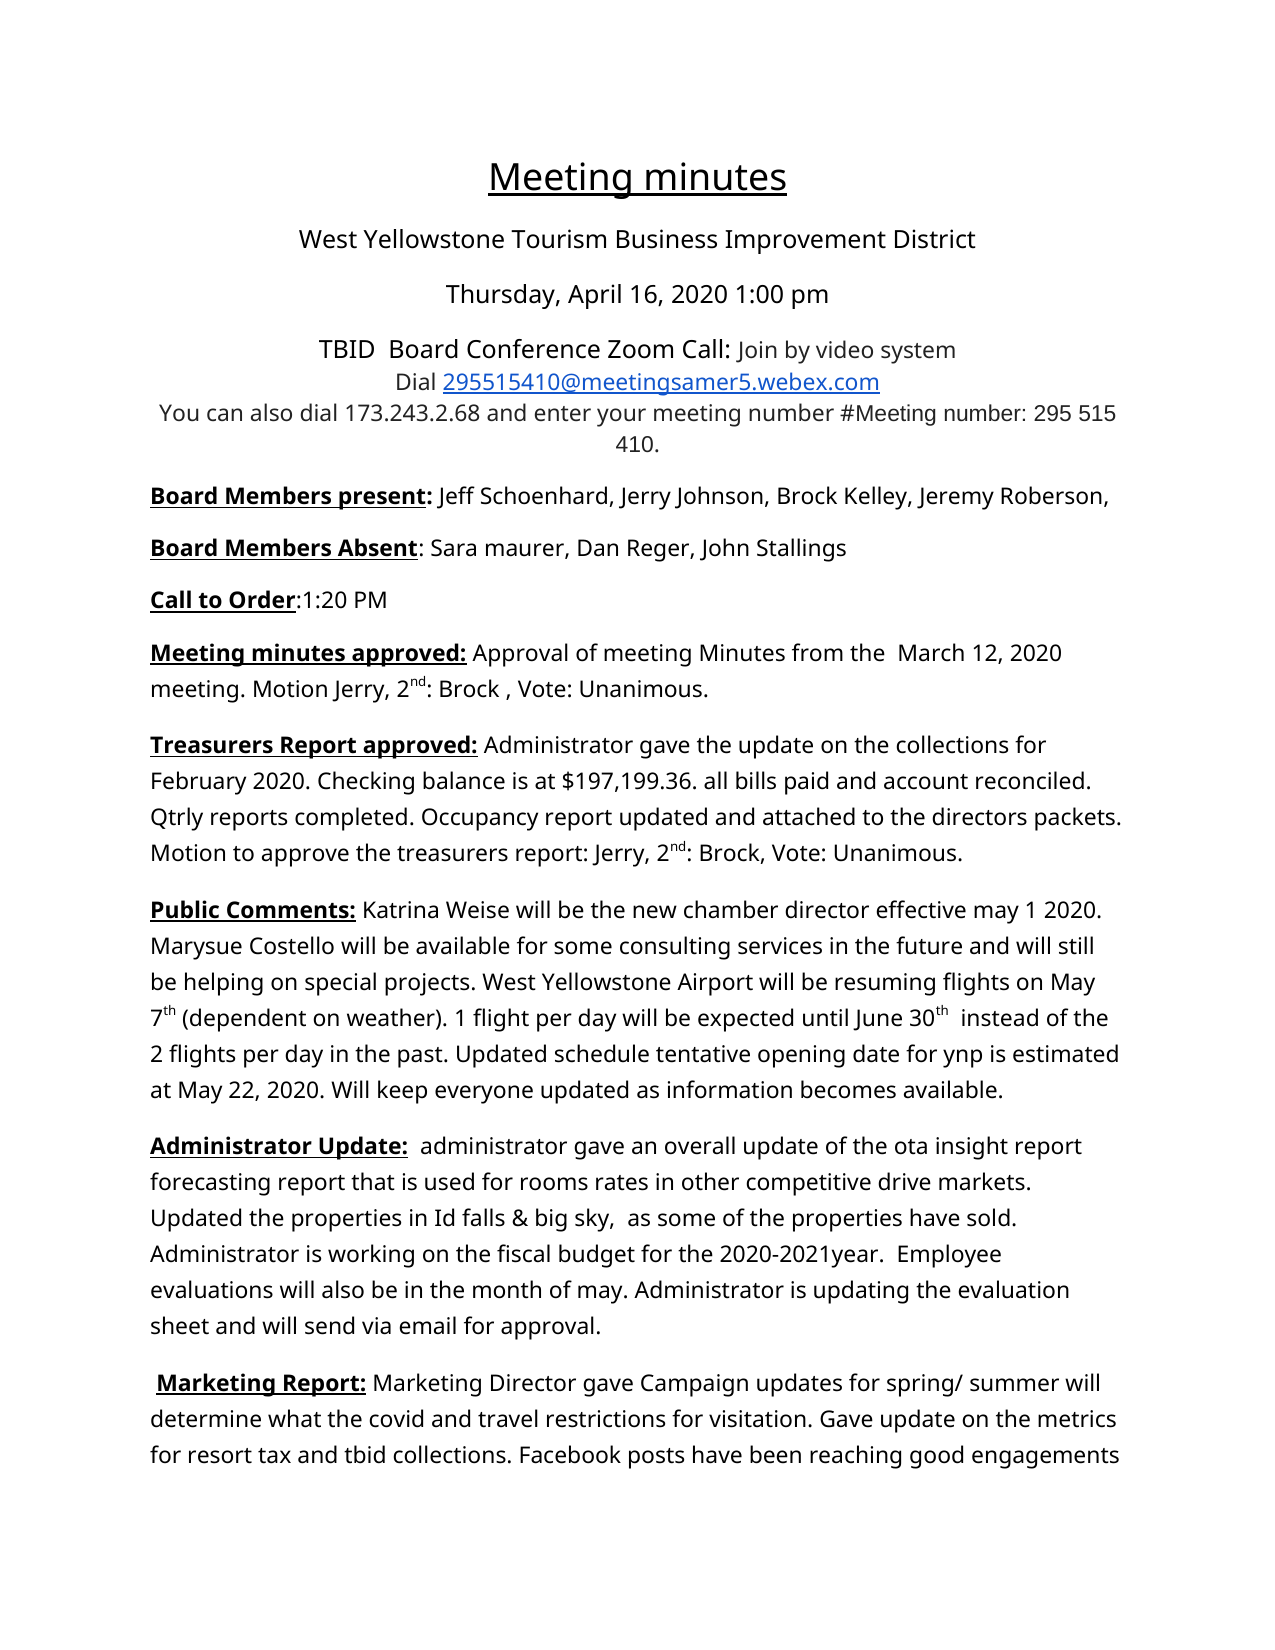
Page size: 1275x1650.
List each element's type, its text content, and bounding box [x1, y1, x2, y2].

text TBID Board Conference Zoom Call: Join by video system Dial 295515410@meetingsamer5.webex.com You can also dial 173.243.2.68 and enter your meeting number #Meeting number: 295 515 410. [150, 332, 1125, 459]
text Board Members Absent: Sara maurer, Dan Reger, John Stallings [150, 532, 1125, 564]
text Meeting minutes [150, 150, 1125, 201]
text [150, 1367, 1125, 1470]
text Board Members present: Jeff Schoenhard, Jerry Johnson, Brock Kelley, Jeremy Roberson, [150, 480, 1125, 512]
text Public Comments: Katrina Weise will be the new chamber director effective may 1 2020. Marysue Costello will be available for some consulting services in the future and will still be helping on special projects. West Yellowstone Airport will be resuming flights on May 7th (dependent on weather). 1 flight per day will be expected until June 30th instead of the 2 flights per day in the past. Updated schedule tentative opening date for ynp is estimated at May 22, 2020. Will keep everyone updated as information becomes available. [150, 894, 1125, 1105]
text West Yellowstone Tourism Business Improvement District [150, 222, 1125, 256]
text Meeting minutes approved: Approval of meeting Minutes from the March 12, 2020 meeting. Motion Jerry, 2nd: Brock , Vote: Unanimous. [150, 637, 1125, 704]
text Administrator Update: administrator gave an overall update of the ota insight report forecasting report that is used for rooms rates in other competitive drive markets. Updated the properties in Id falls & big sky, as some of the properties have sold. Administrator is working on the fiscal budget for the 2020-2021year. Employee evaluations will also be in the month of may. Administrator is updating the evaluation sheet and will send via email for approval. [150, 1130, 1125, 1341]
text Thursday, April 16, 2020 1:00 pm [150, 277, 1125, 311]
text Treasurers Report approved: Administrator gave the update on the collections for February 2020. Checking balance is at $197,199.36. all bills paid and account reconciled. Qtrly reports completed. Occupancy report updated and attached to the directors packets. Motion to approve the treasurers report: Jerry, 2nd: Brock, Vote: Unanimous. [150, 729, 1125, 868]
text Call to Order:1:20 PM [150, 584, 1125, 616]
